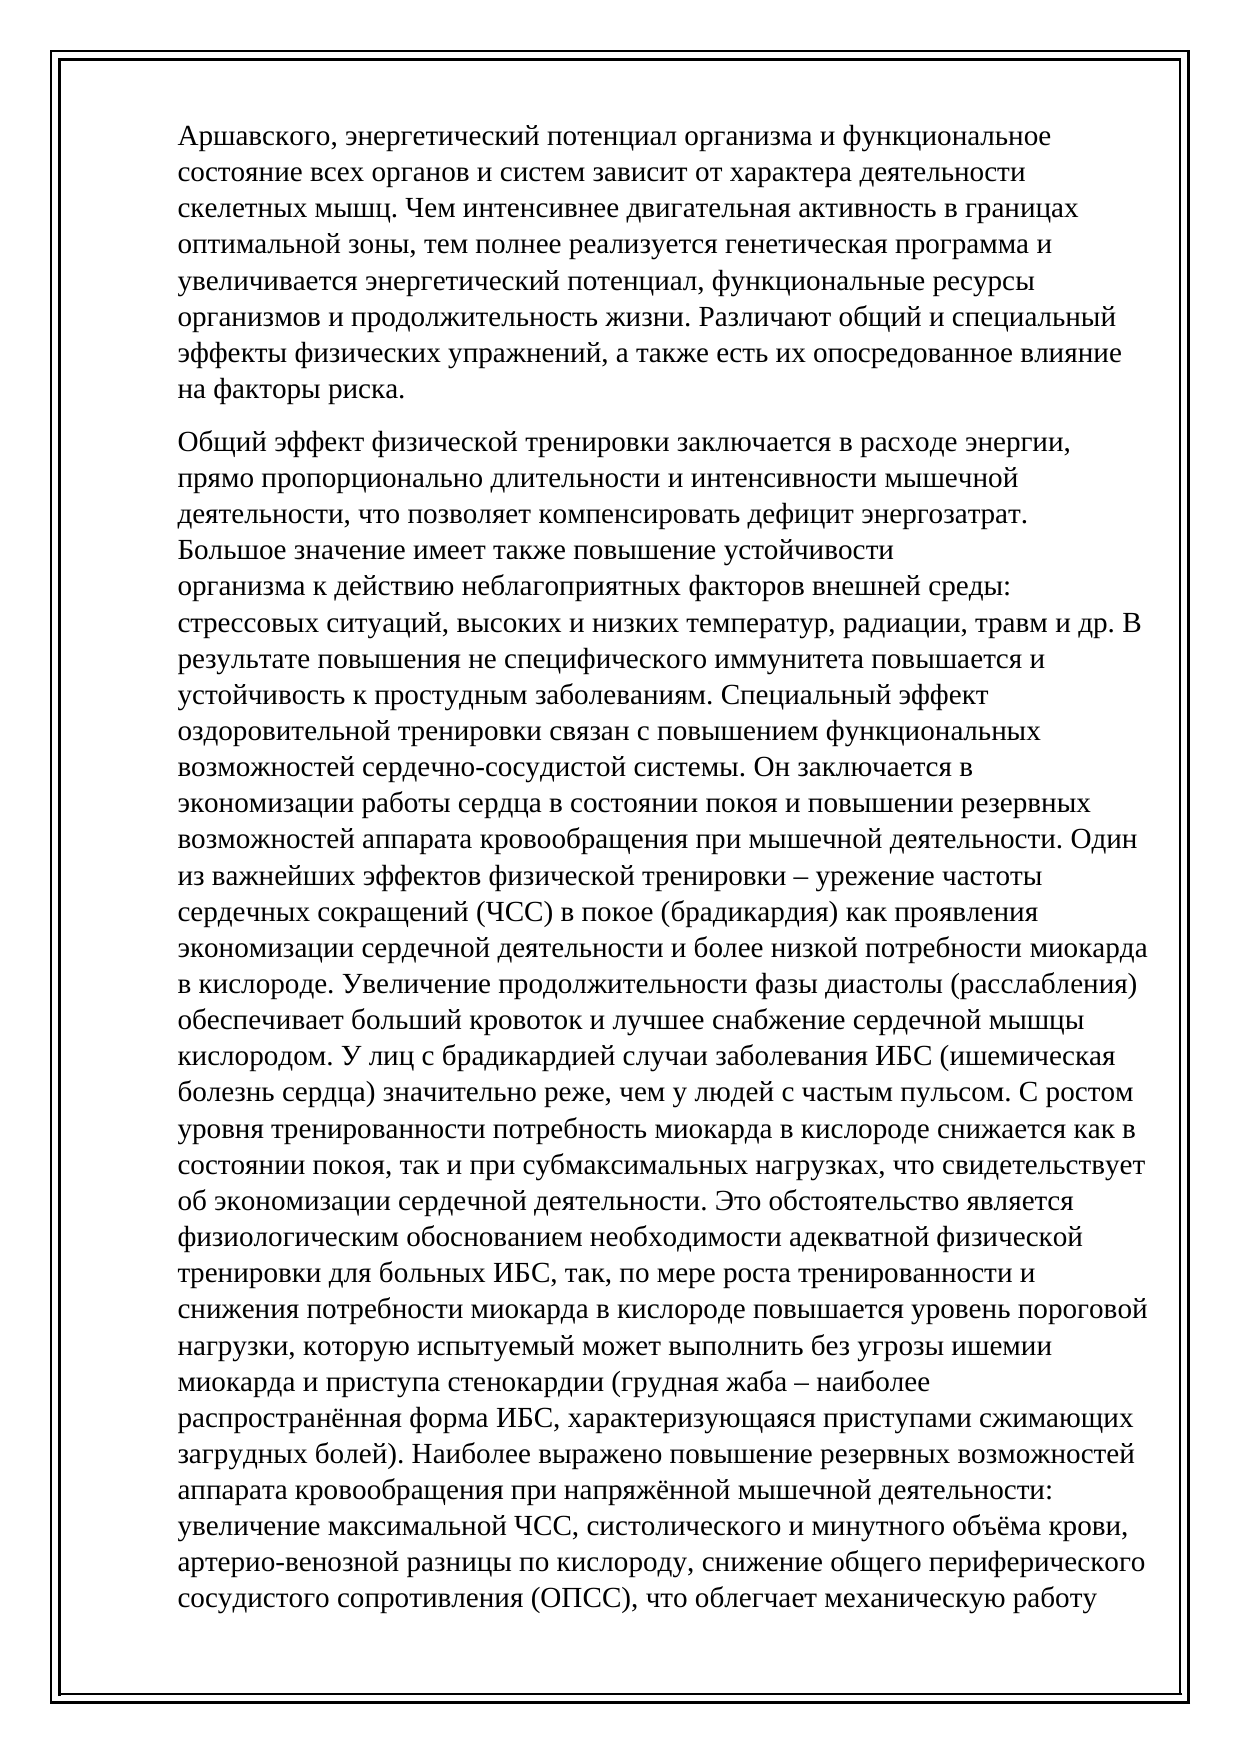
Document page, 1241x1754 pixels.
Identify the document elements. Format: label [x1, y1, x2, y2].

text [177, 424, 1152, 1614]
text [177, 118, 1152, 405]
